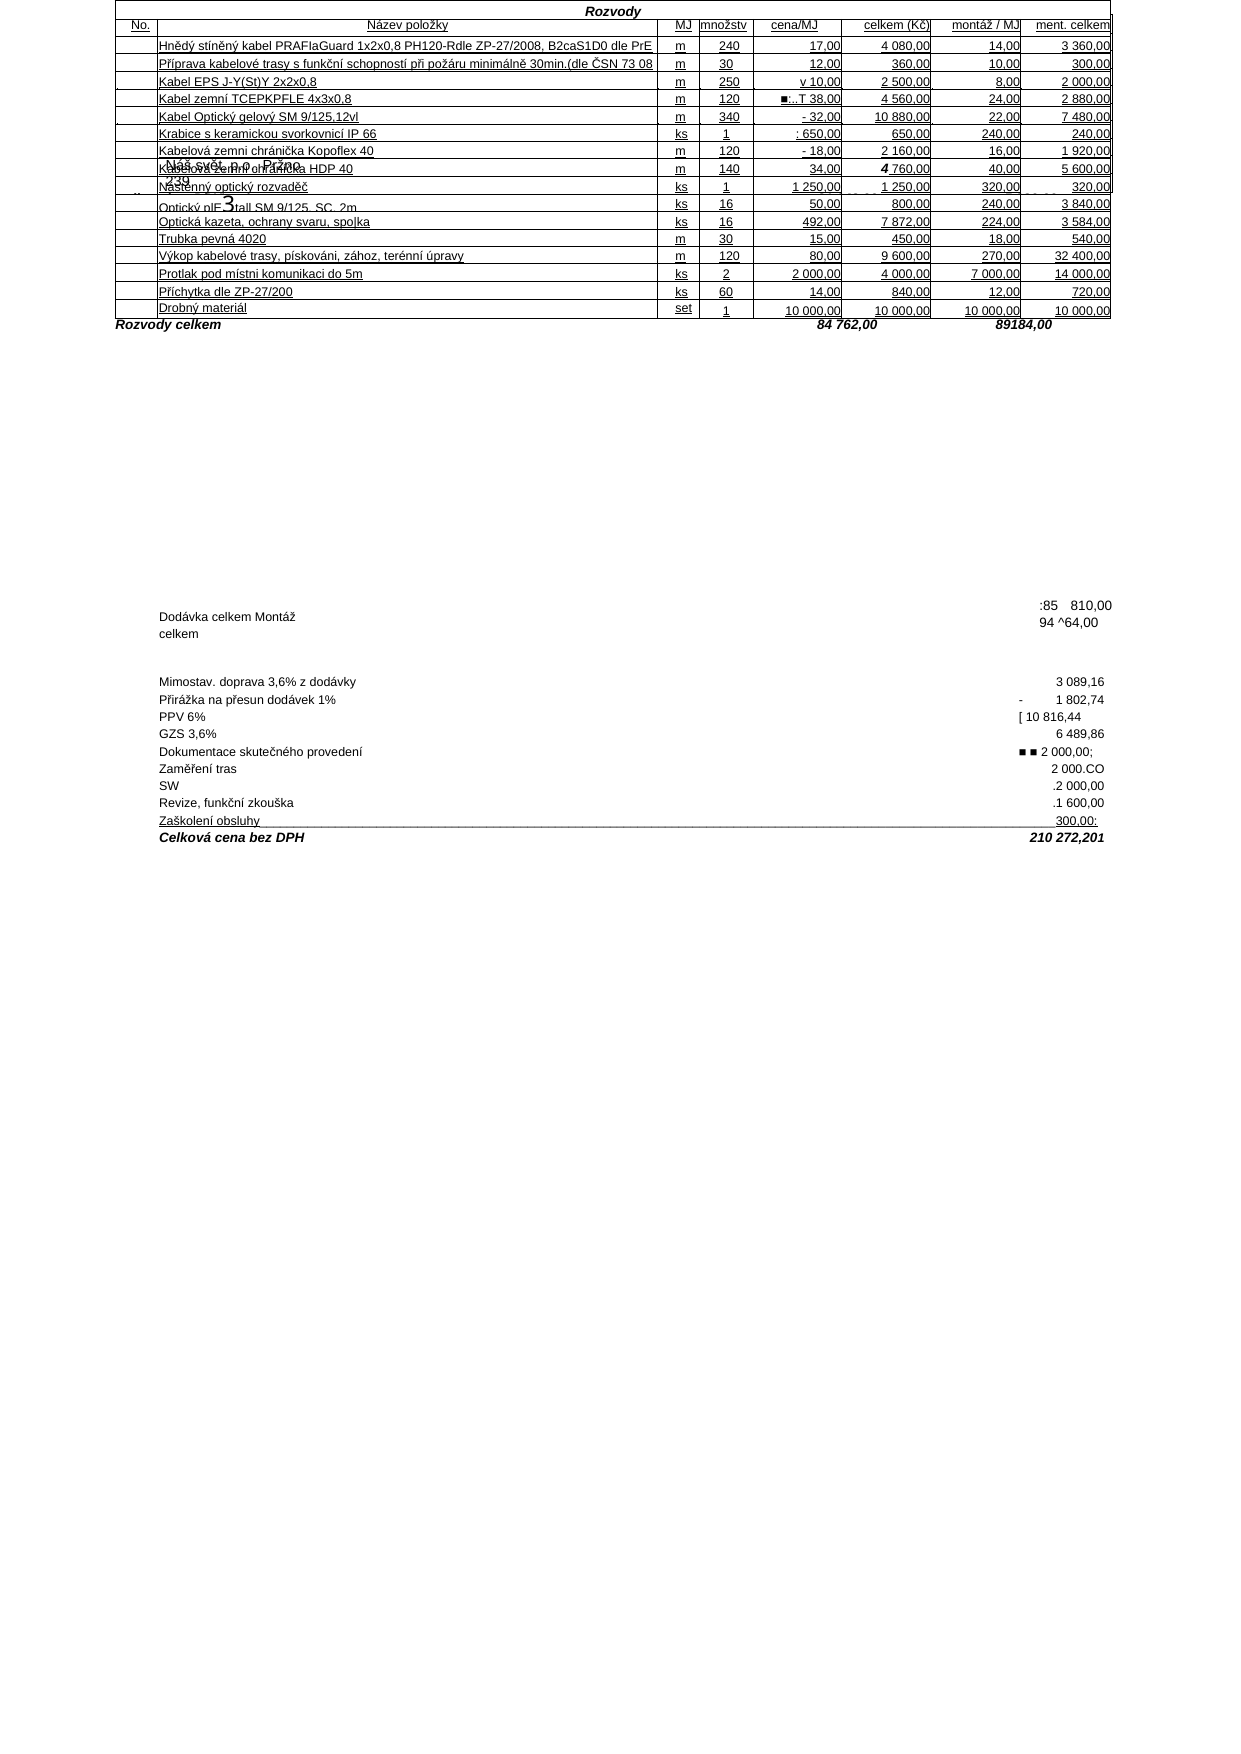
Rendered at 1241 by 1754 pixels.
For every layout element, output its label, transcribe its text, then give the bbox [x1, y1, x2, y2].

text Dokumentace skutečného provedení ■ ■ 2 000,00; [159, 742, 1113, 759]
text GZS 3,6% 6 489,86 [159, 725, 1113, 742]
text Zaměření tras 2 000.CO [159, 759, 1113, 777]
text SW .2 000,00 [159, 777, 1113, 794]
text PPV 6% [ 10 816,44 [159, 708, 1113, 725]
text Mimostav. doprava 3,6% z dodávky 3 089,16 [159, 673, 1113, 690]
text Dodávka celkem Montáž celkem [159, 197, 321, 642]
text Přirážka na přesun dodávek 1% - 1 802,74 [159, 690, 1113, 708]
text Zaškolení obsluhy 300,00: [159, 811, 1113, 829]
text Celková cena bez DPH 210 272,201 [159, 829, 1113, 846]
text Revize, funkční zkouška .1 600,00 [159, 794, 1113, 811]
